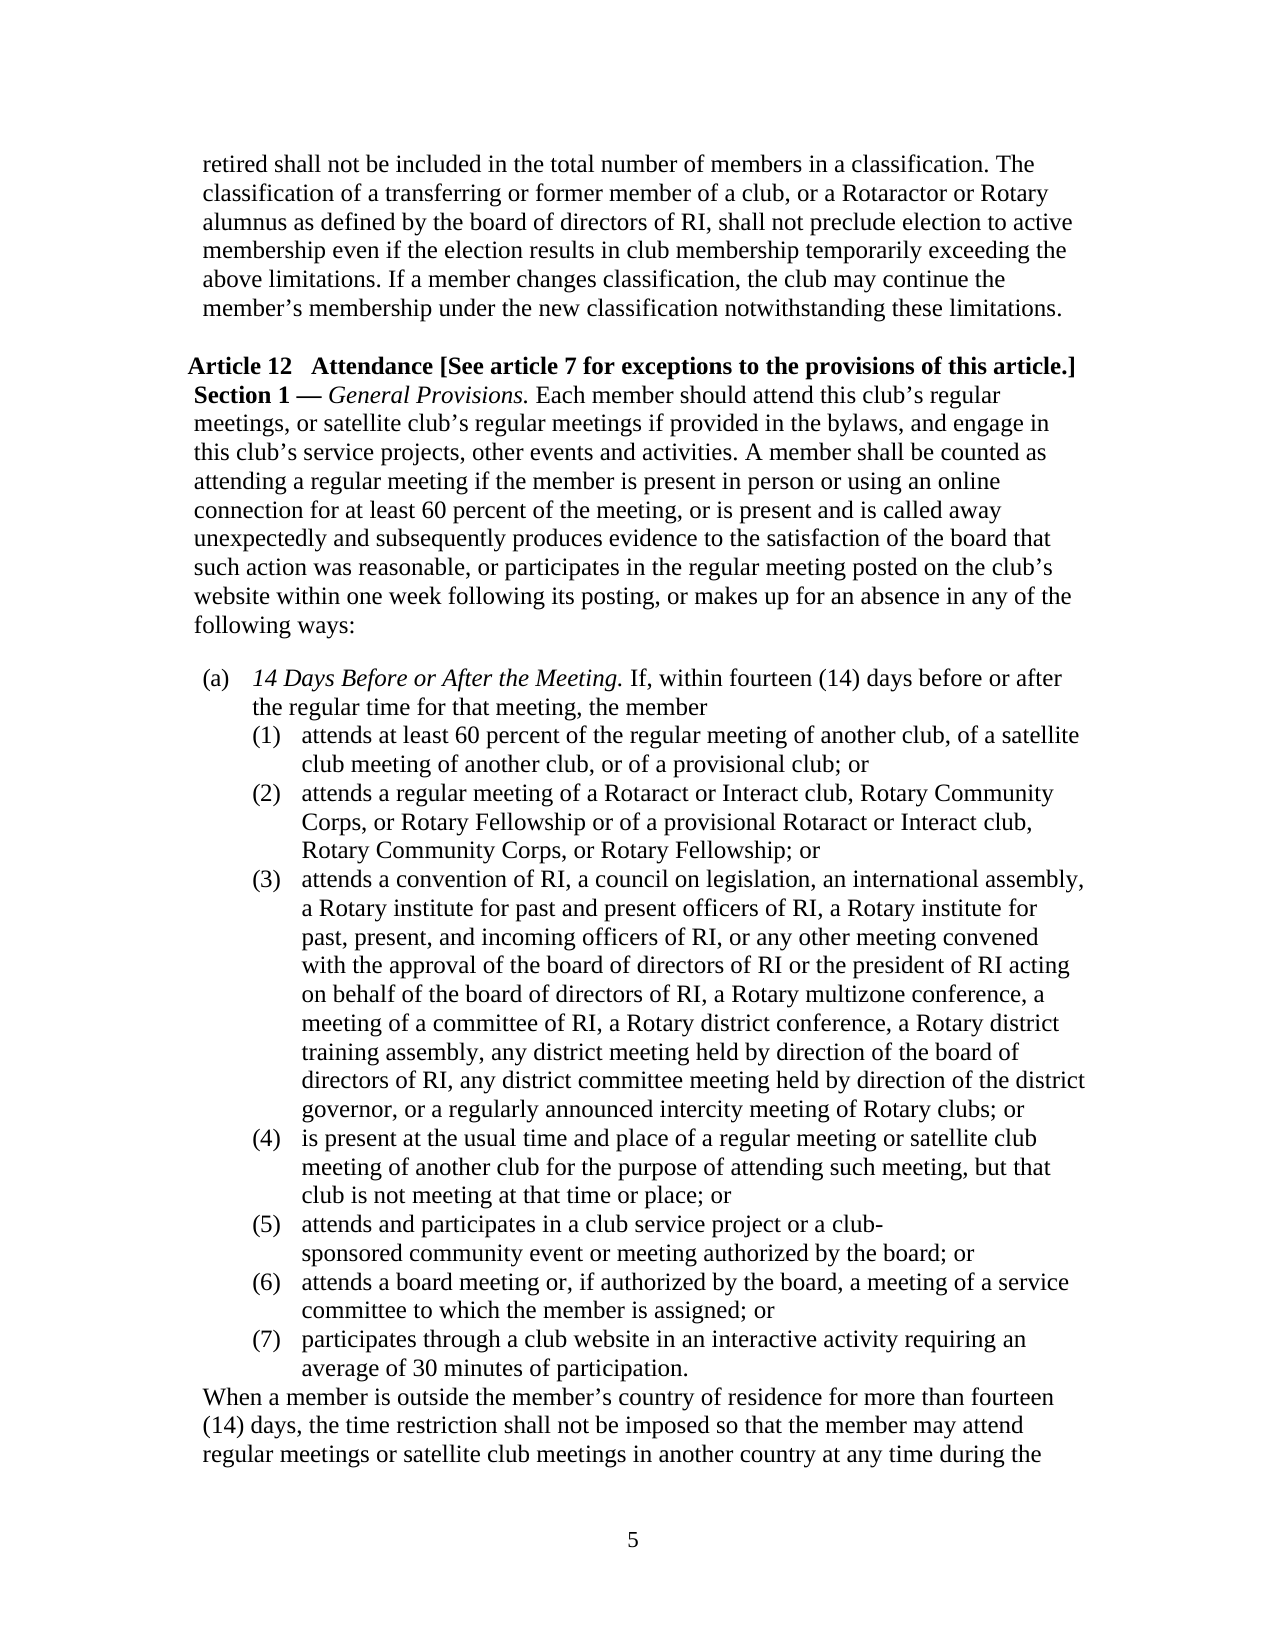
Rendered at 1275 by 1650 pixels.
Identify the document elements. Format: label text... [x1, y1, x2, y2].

text When a member is outside the member’s country of residence for more than fourteen [202, 1382, 1100, 1411]
text Rotary Community Corps, or Rotary Fellowship; or [301, 836, 1100, 864]
text Article 12 Attendance [See article 7 for exceptions to the provisions of this article.] Section 1 — General Provisions. Each member should attend this club’s regular meetings, or satellite club’s regular meetings if provided in the bylaws, and engage in this club’s service projects, other events and activities. A member shall be counted as attending a regular meeting if the member is present in person or using an online connection for at least 60 percent of the meeting, or is present and is called away unexpectedly and subsequently produces evidence to the satisfaction of the board that such action was reasonable, or participates in the regular meeting posted on the club’s website within one week following its posting, or makes up for an absence in any of the following ways: [187, 351, 1077, 638]
list attends at least 60 percent of the regular meeting of another club, of a satellite club meeting of another club, or of a provisional club; or [252, 721, 1080, 778]
list attends a board meeting or, if authorized by the board, a meeting of a service committee to which the member is assigned; or [252, 1267, 1069, 1324]
list attends and participates in a club service project or a club-sponsored community event or meeting authorized by the board; or [252, 1209, 984, 1267]
text retired shall not be included in the total number of members in a classification. The classification of a transferring or former member of a club, or a Rotaractor or Rotary alumnus as defined by the board of directors of RI, shall not preclude election to active membership even if the election results in club membership temporarily exceeding the above limitations. If a member changes classification, the club may continue the member’s membership under the new classification notwithstanding these limitations. [202, 149, 1075, 322]
list participates through a club website in an interactive activity requiring an average of 30 minutes of participation. [252, 1324, 1026, 1382]
list attends a regular meeting of a Rotaract or Interact club, Rotary Community Corps, or Rotary Fellowship or of a provisional Rotaract or Interact club, [252, 778, 1054, 836]
text (14) days, the time restriction shall not be imposed so that the member may attend regular meetings or satellite club meetings in another country at any time during the [202, 1411, 1044, 1468]
list attends a convention of RI, a council on legislation, an international assembly, a Rotary institute for past and present officers of RI, a Rotary institute for past, present, and incoming officers of RI, or any other meeting convened with the approval of the board of directors of RI or the president of RI acting on behalf of the board of directors of RI, a Rotary multizone conference, a meeting of a committee of RI, a Rotary district conference, a Rotary district training assembly, any district meeting held by direction of the board of directors of RI, any district committee meeting held by direction of the district governor, or a regularly announced intercity meeting of Rotary clubs; or [252, 864, 1086, 1123]
list is present at the usual time and place of a regular meeting or satellite club meeting of another club for the purpose of attending such meeting, but that club is not meeting at that time or place; or [252, 1123, 1051, 1209]
list 14 Days Before or After the Meeting. If, within fourteen (14) days before or after the regular time for that meeting, the member [202, 663, 1062, 721]
